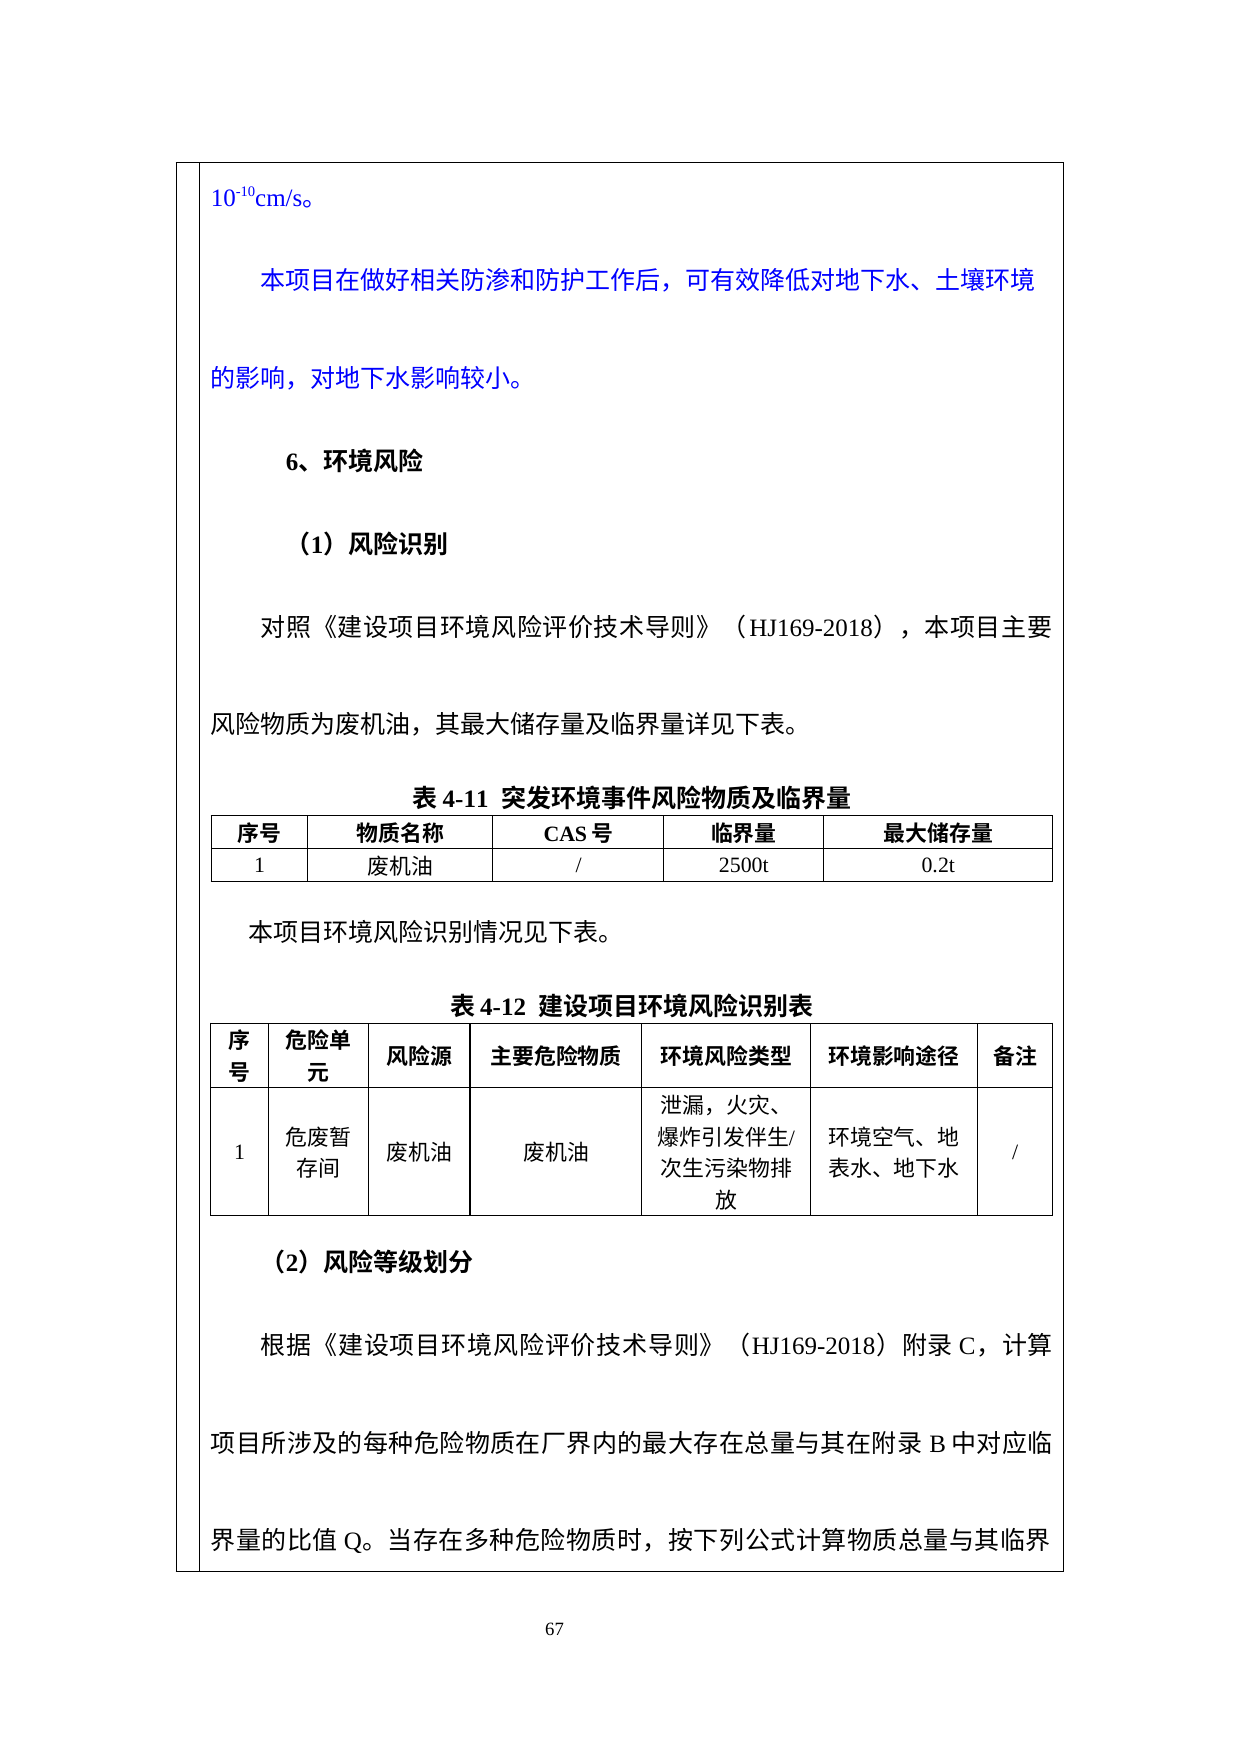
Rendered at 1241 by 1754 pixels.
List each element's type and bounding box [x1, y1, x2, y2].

table_header [200, 163, 1063, 1571]
table_header [177, 163, 199, 1571]
